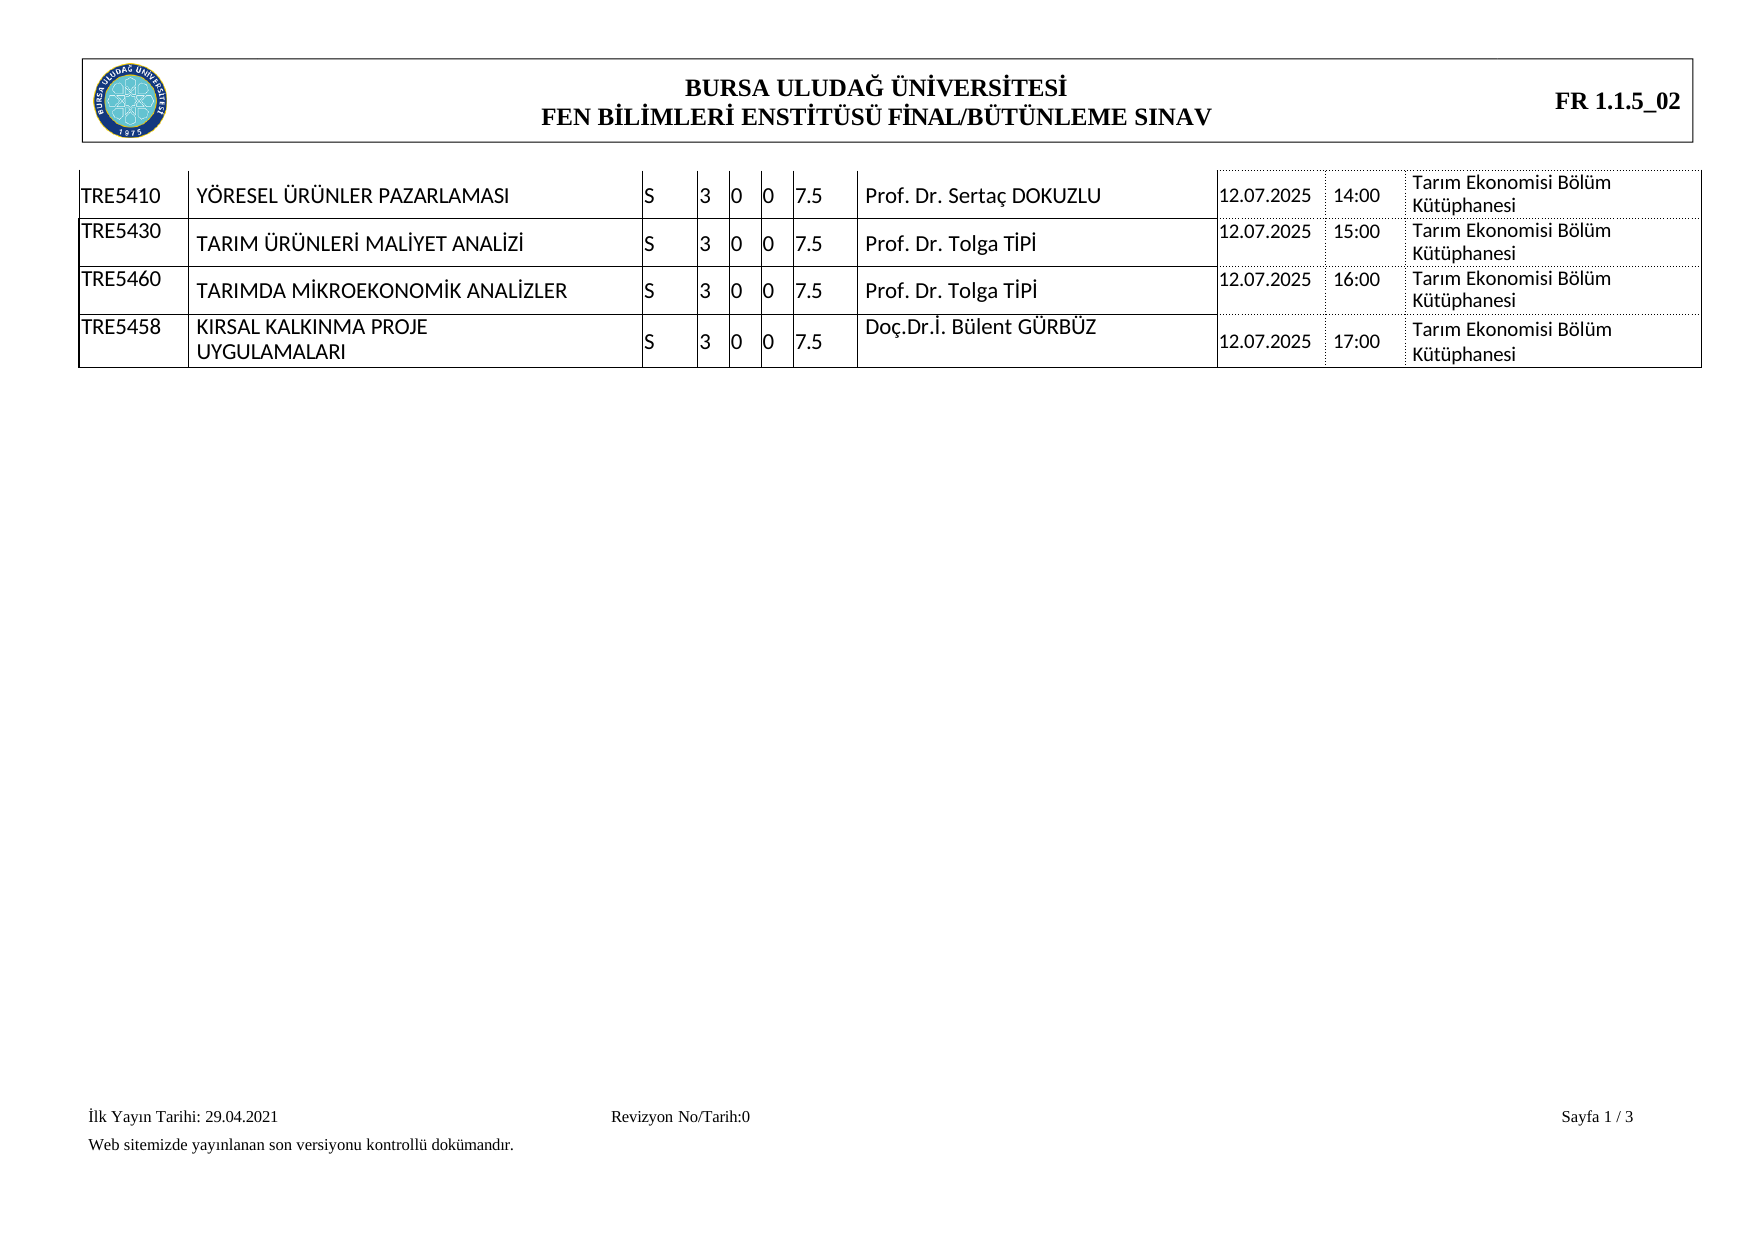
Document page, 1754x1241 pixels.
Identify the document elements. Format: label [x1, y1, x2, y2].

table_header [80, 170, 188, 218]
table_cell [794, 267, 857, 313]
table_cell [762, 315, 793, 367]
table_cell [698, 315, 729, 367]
picture [93, 63, 167, 138]
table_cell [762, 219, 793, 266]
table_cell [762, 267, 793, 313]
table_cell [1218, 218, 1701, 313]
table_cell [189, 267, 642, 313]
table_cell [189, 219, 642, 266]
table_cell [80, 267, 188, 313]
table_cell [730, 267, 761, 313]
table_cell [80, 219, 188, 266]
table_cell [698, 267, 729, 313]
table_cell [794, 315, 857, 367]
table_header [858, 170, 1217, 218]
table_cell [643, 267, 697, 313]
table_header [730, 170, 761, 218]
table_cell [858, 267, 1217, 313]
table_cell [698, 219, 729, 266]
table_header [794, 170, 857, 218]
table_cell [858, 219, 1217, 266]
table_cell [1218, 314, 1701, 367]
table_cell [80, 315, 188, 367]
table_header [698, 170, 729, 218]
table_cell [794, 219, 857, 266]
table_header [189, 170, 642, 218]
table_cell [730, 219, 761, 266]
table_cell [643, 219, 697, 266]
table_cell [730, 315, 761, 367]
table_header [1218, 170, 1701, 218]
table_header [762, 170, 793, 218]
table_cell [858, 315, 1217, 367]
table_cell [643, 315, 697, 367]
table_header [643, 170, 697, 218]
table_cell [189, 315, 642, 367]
